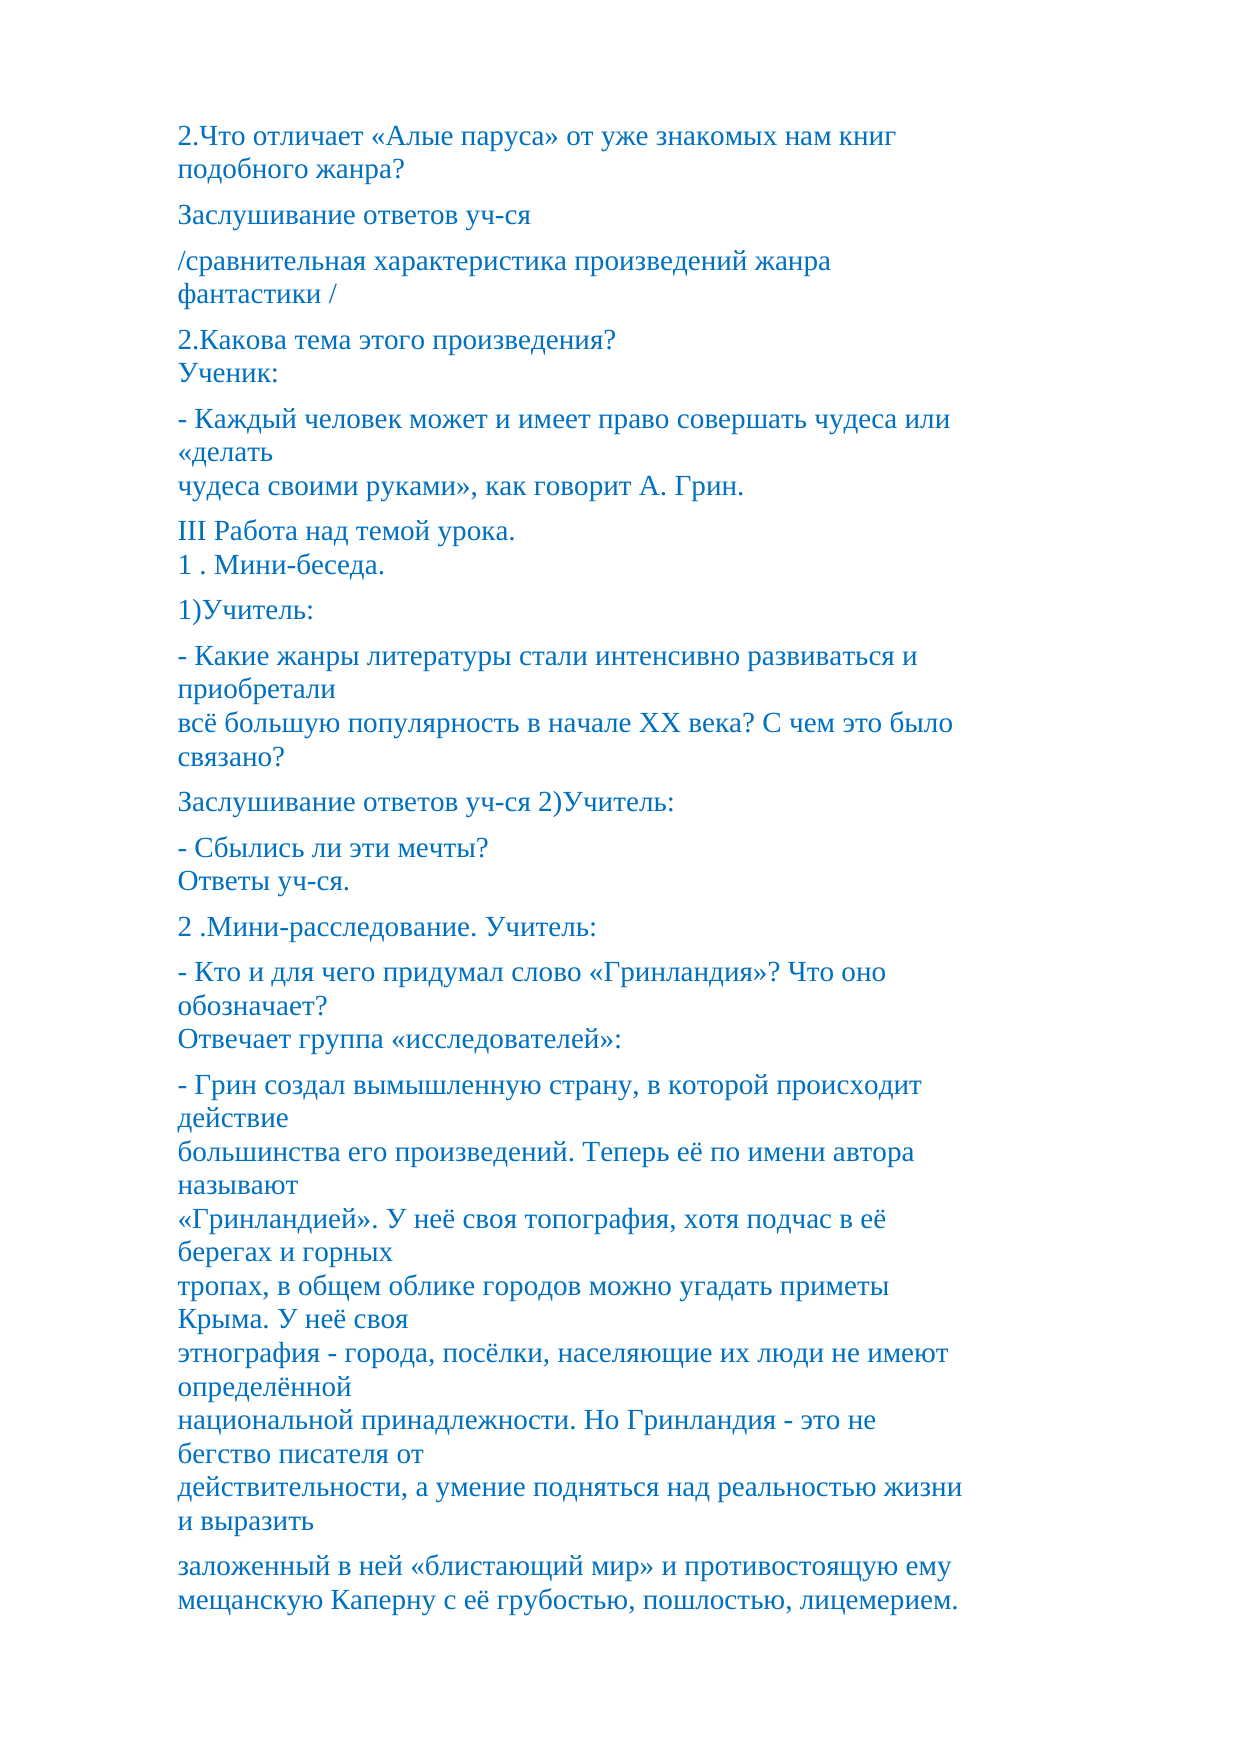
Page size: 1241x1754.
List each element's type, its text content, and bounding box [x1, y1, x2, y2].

text 2.Что отличает «Алые паруса» от уже знакомых нам книг подобного жанра? [177, 118, 974, 185]
text Заслушивание ответов уч-ся [177, 197, 974, 231]
text - Сбылись ли эти мечты? Ответы уч-ся. [177, 830, 974, 897]
text Заслушивание ответов уч-ся 2)Учитель: [177, 784, 974, 818]
text III Работа над темой урока. 1 . Мини-беседа. [177, 513, 974, 581]
text 2 .Мини-расследование. Учитель: [177, 909, 974, 942]
text - Каждый человек может и имеет право совершать чудеса или «делать чудеса своими руками», как говорит А. Грин. [177, 401, 974, 501]
text 1)Учитель: [177, 592, 974, 626]
text - Какие жанры литературы стали интенсивно развиваться и приобретали всё большую популярность в начале XX века? С чем это было связано? [177, 638, 974, 772]
text заложенный в ней «блистающий мир» и противостоящую ему мещанскую Каперну с её грубостью, пошлостью, лицемерием. [177, 1548, 974, 1616]
text - Грин создал вымышленную страну, в которой происходит действие большинства его произведений. Теперь её по имени автора называют «Гринландией». У неё своя топография, хотя подчас в её берегах и горных тропах, в общем облике городов можно угадать приметы Крыма. У неё своя этнография - города, посёлки, населяющие их люди не имеют определённой национальной принадлежности. Но Гринландия - это не бегство писателя от действительности, а умение подняться над реальностью жизни и выразить [177, 1067, 974, 1536]
text 2.Какова тема этого произведения? Ученик: [177, 322, 974, 389]
text - Кто и для чего придумал слово «Гринландия»? Что оно обозначает? Отвечает группа «исследователей»: [177, 954, 974, 1055]
text /сравнительная характеристика произведений жанра фантастики / [177, 243, 974, 310]
